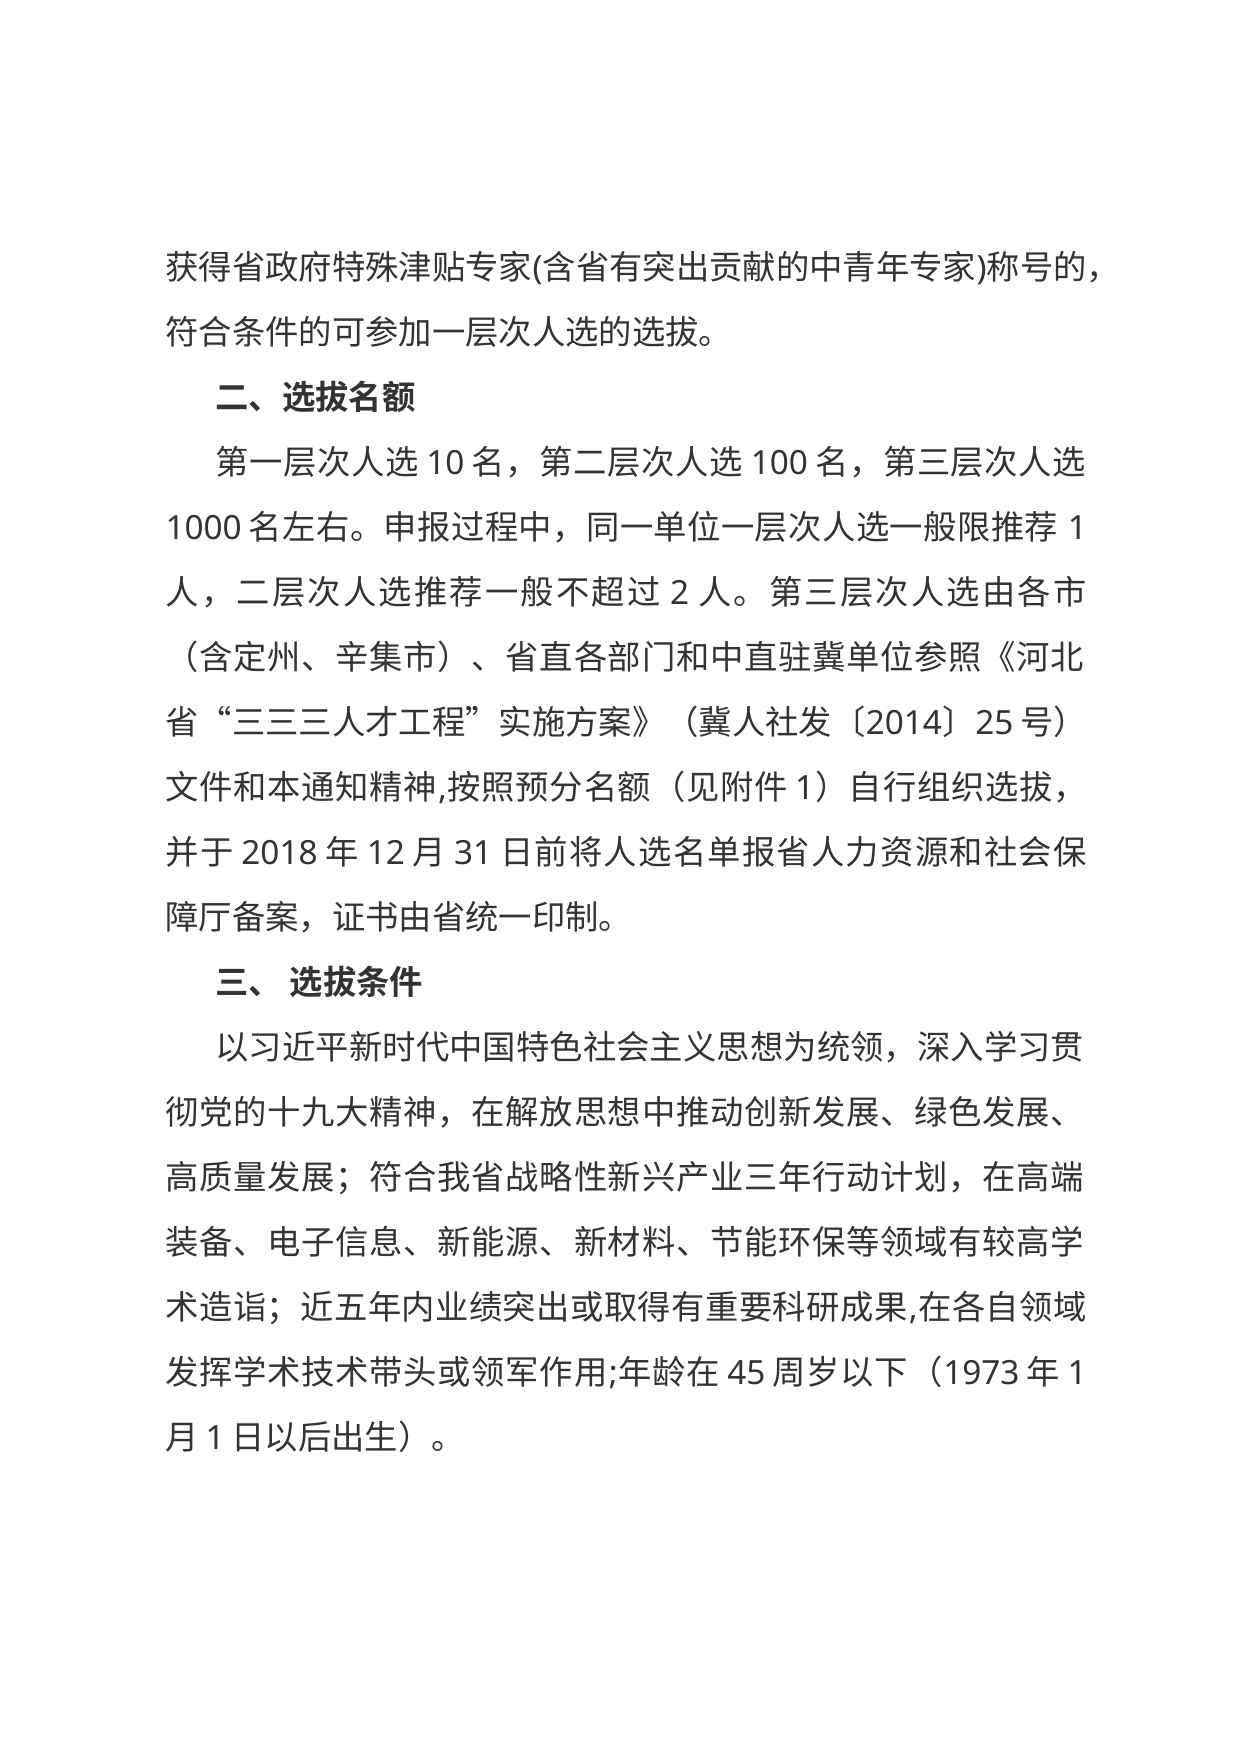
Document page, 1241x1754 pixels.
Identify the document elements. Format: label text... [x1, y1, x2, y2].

text 二、选拔名额 [165, 363, 1087, 428]
text 三、 选拔条件 [165, 948, 1087, 1013]
text 以习近平新时代中国特色社会主义思想为统领，深入学习贯彻党的十九大精神，在解放思想中推动创新发展、绿色发展、高质量发展；符合我省战略性新兴产业三年行动计划，在高端装备、电子信息、新能源、新材料、节能环保等领域有较高学术造诣；近五年内业绩突出或取得有重要科研成果,在各自领域发挥学术技术带头或领军作用;年龄在45周岁以下（1973年1月1日以后出生）。 [165, 1013, 1087, 1468]
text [165, 233, 1087, 363]
text 第一层次人选10名，第二层次人选100名，第三层次人选1000名左右。申报过程中，同一单位一层次人选一般限推荐1人，二层次人选推荐一般不超过2人。第三层次人选由各市（含定州、辛集市）、省直各部门和中直驻冀单位参照《河北省“三三三人才工程”实施方案》（冀人社发〔2014〕25号）文件和本通知精神,按照预分名额（见附件1）自行组织选拔，并于2018年12月31日前将人选名单报省人力资源和社会保障厅备案，证书由省统一印制。 [165, 428, 1087, 948]
